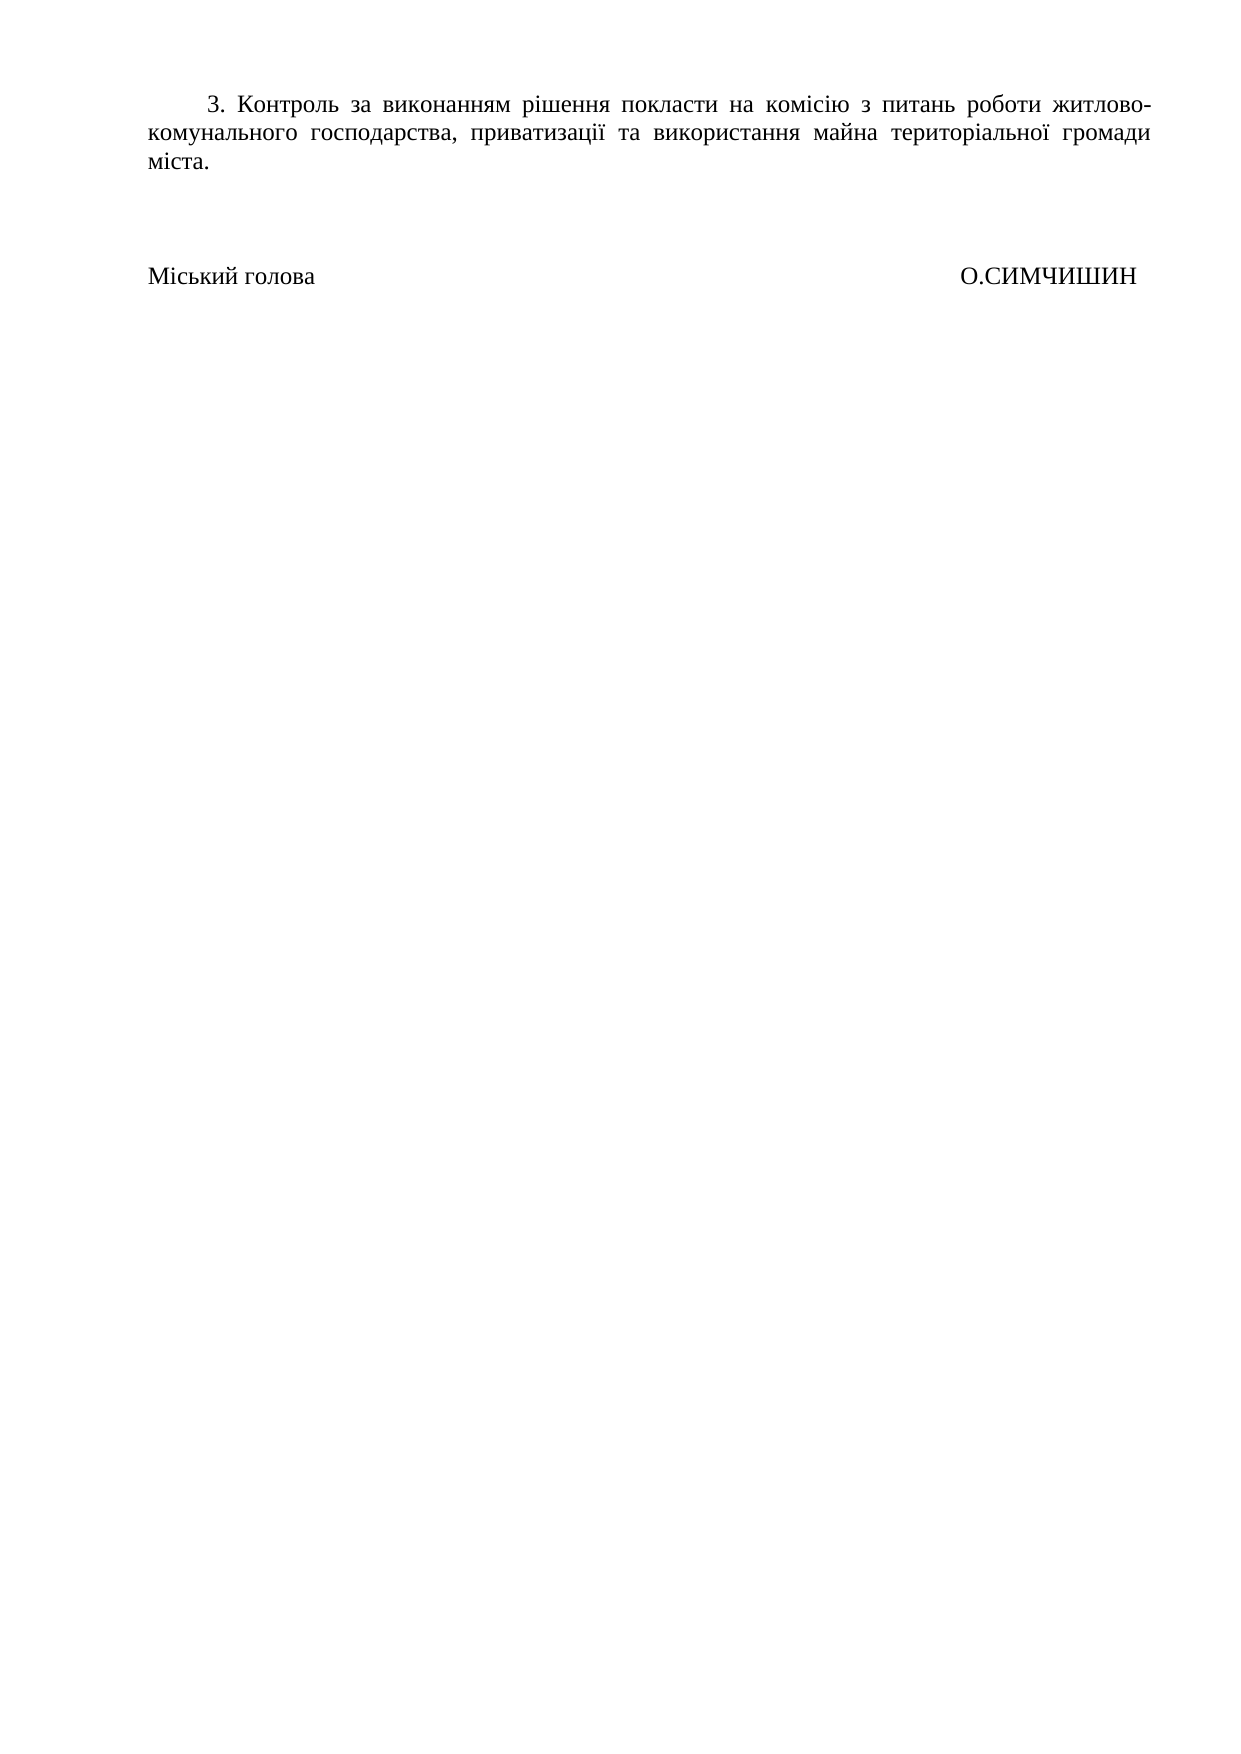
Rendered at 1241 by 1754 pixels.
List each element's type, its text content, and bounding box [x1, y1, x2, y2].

text Міський голова О.СИМЧИШИН [148, 261, 1152, 290]
text 3. Контроль за виконанням рішення покласти на комісію з питань роботи житлово-комунального господарства, приватизації та використання майна територіальної громади міста. [148, 89, 1152, 175]
